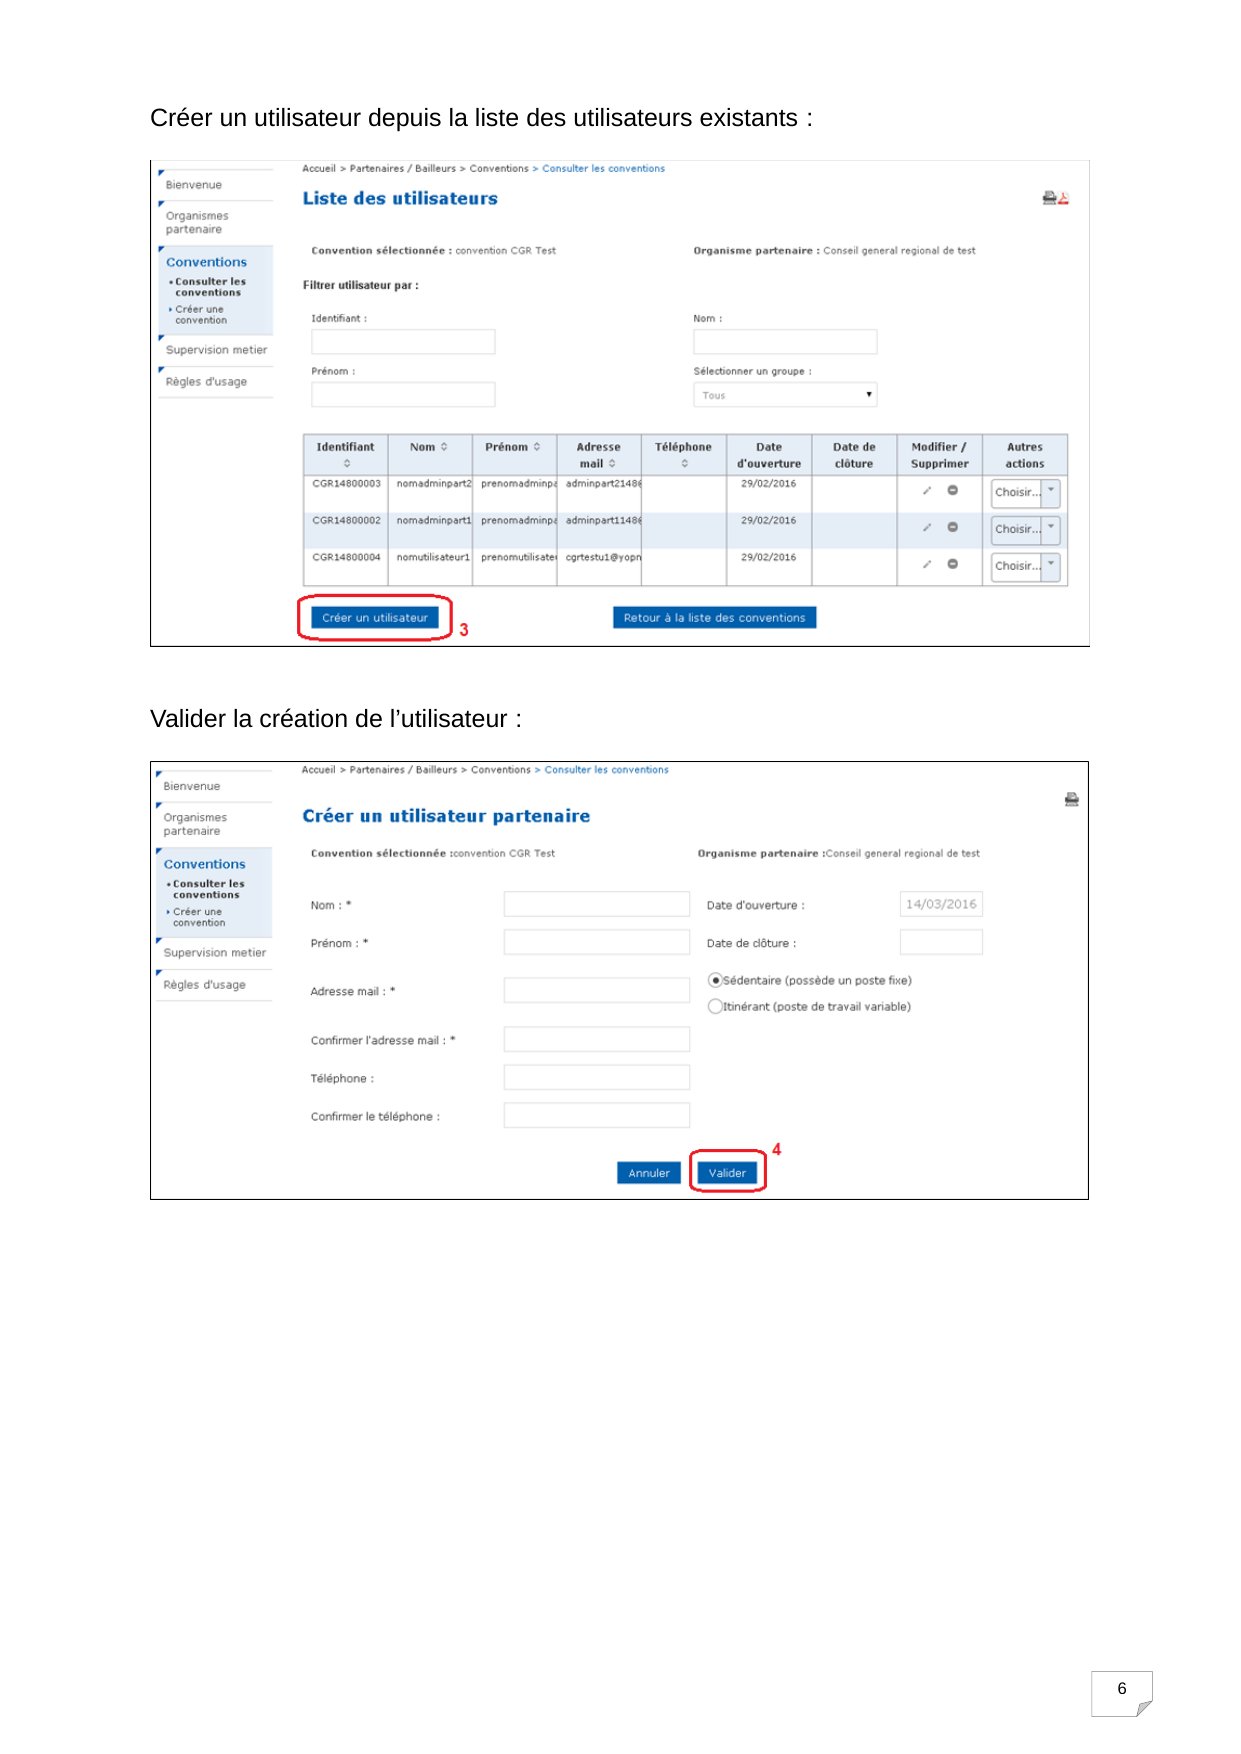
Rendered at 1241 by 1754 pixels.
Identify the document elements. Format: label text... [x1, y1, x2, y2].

picture [150, 761, 1089, 1200]
text Valider la création de l’utilisateur : [150, 704, 1090, 733]
text Créer un utilisateur depuis la liste des utilisateurs existants : [150, 102, 1090, 131]
picture [150, 160, 1090, 647]
